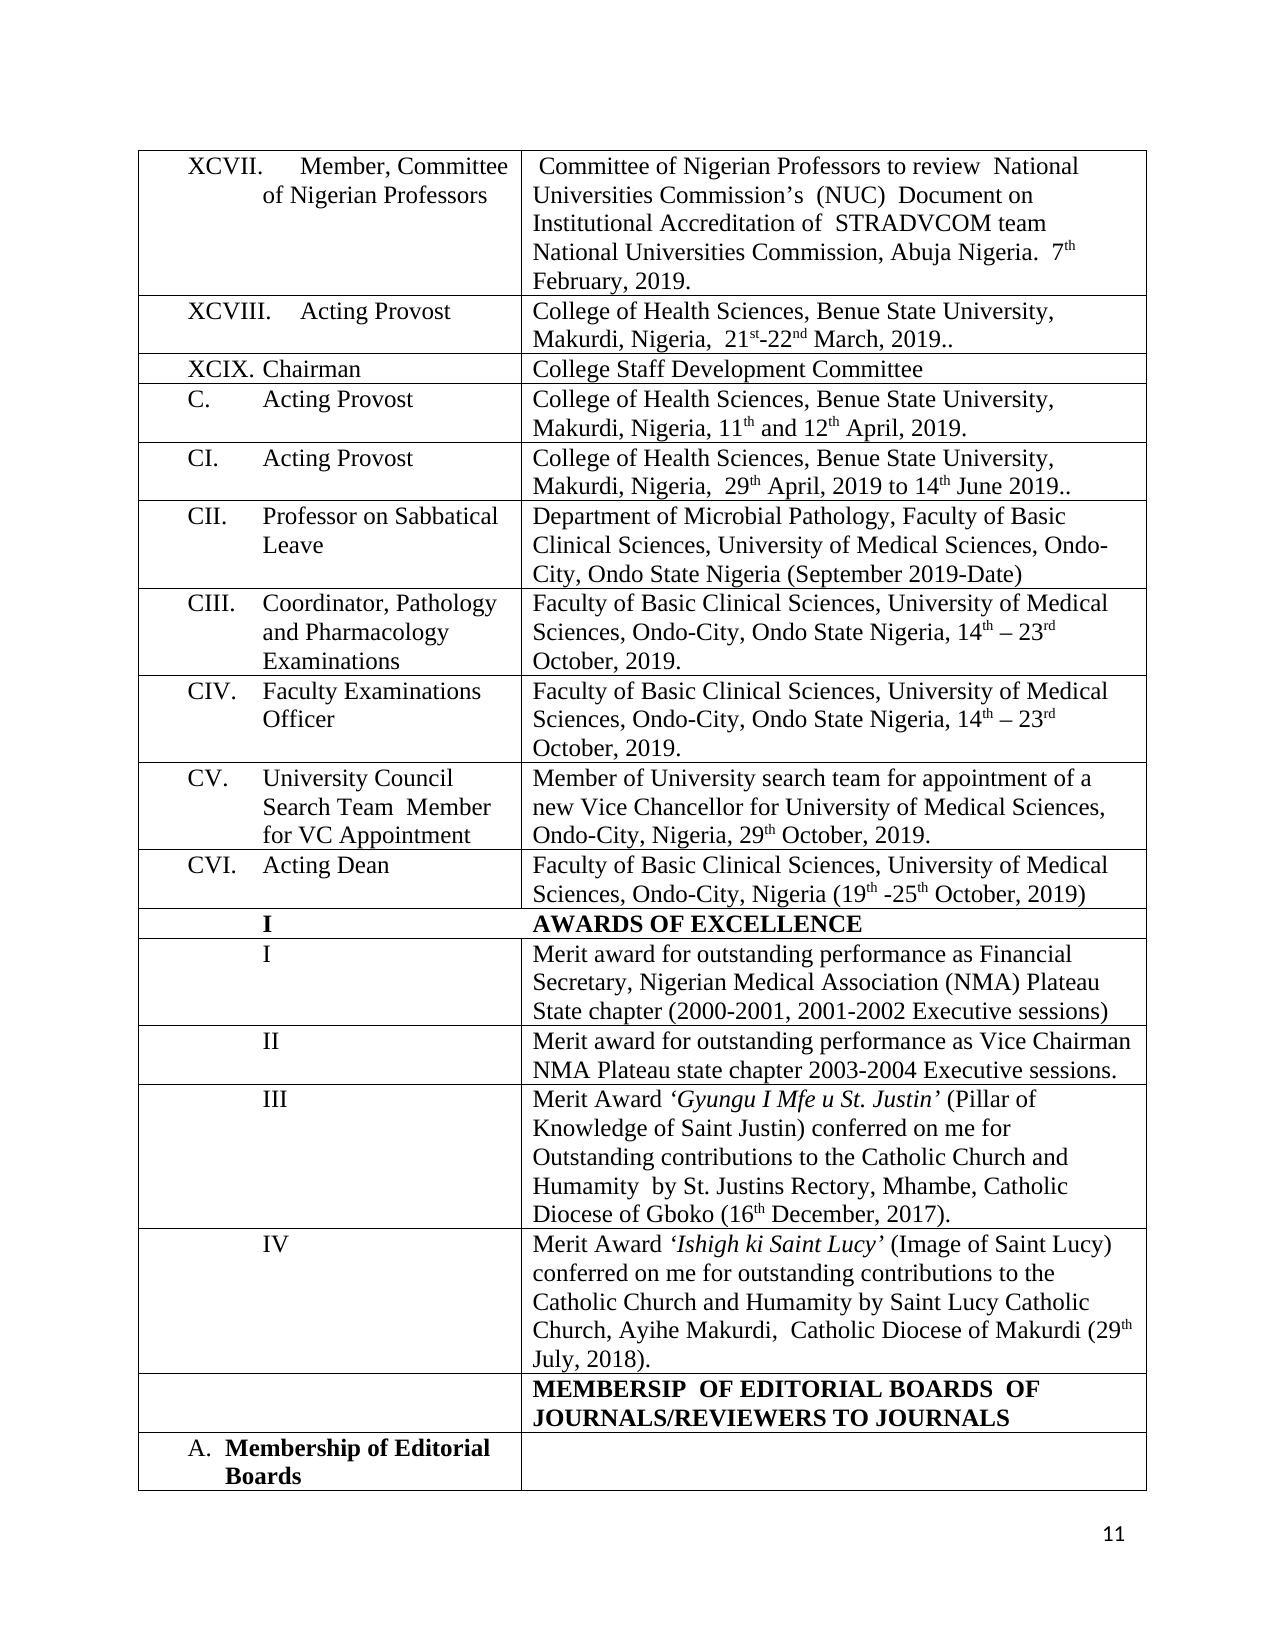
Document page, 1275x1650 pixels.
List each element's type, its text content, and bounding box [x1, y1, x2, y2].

table_cell II [139, 1026, 521, 1083]
table_cell III [139, 1085, 521, 1228]
table_cell Committee of Nigerian Professors to review National Universities Commission’s (NUC) Document on Institutional Accreditation of STRADVCOM team National Universities Commission, Abuja Nigeria. 7th February, 2019. [522, 151, 1146, 295]
table_cell I [139, 939, 521, 1025]
table_cell AWARDS OF EXCELLENCE [521, 909, 1146, 938]
table_cell Member, Committee of Nigerian Professors [139, 151, 521, 295]
table_cell Faculty Examinations Officer [139, 676, 521, 762]
table_cell Member of University search team for appointment of a new Vice Chancellor for University of Medical Sciences, Ondo-City, Nigeria, 29th October, 2019. [522, 763, 1146, 849]
table_cell Coordinator, Pathology and Pharmacology Examinations [139, 589, 521, 675]
table_cell Merit Award ‘Gyungu I Mfe u St. Justin’ (Pillar of Knowledge of Saint Justin) conferred on me for Outstanding contributions to the Catholic Church and Humamity by St. Justins Rectory, Mhambe, Catholic Diocese of Gboko (16th December, 2017). [522, 1085, 1146, 1228]
table_cell MEMBERSIP OF EDITORIAL BOARDS OF JOURNALS/REVIEWERS TO JOURNALS [522, 1374, 1146, 1432]
table_cell College of Health Sciences, Benue State University, Makurdi, Nigeria, 21st-22nd March, 2019.. [522, 296, 1146, 353]
table_cell I [139, 909, 521, 938]
table_cell Faculty of Basic Clinical Sciences, University of Medical Sciences, Ondo-City, Ondo State Nigeria, 14th – 23rd October, 2019. [522, 676, 1146, 762]
table_cell Acting Dean [139, 850, 521, 908]
table_cell Merit award for outstanding performance as Financial Secretary, Nigerian Medical Association (NMA) Plateau State chapter (2000-2001, 2001-2002 Executive sessions) [522, 939, 1146, 1025]
table_cell Faculty of Basic Clinical Sciences, University of Medical Sciences, Ondo-City, Nigeria (19th -25th October, 2019) [522, 850, 1146, 908]
table_cell Chairman [139, 354, 521, 383]
table_cell [139, 1374, 521, 1432]
table_cell Membership of Editorial Boards [139, 1433, 521, 1490]
table_cell [522, 1433, 1146, 1490]
table_cell Professor on Sabbatical Leave [139, 501, 521, 587]
table_cell College of Health Sciences, Benue State University, Makurdi, Nigeria, 11th and 12th April, 2019. [522, 384, 1146, 442]
table_cell College Staff Development Committee [522, 354, 1146, 383]
table_cell Acting Provost [139, 443, 521, 500]
table_cell University Council Search Team Member for VC Appointment [139, 763, 521, 849]
table_cell Acting Provost [139, 296, 521, 353]
table_cell College of Health Sciences, Benue State University, Makurdi, Nigeria, 29th April, 2019 to 14th June 2019.. [522, 443, 1146, 500]
table_cell Merit award for outstanding performance as Vice Chairman NMA Plateau state chapter 2003-2004 Executive sessions. [522, 1026, 1146, 1083]
table_cell Faculty of Basic Clinical Sciences, University of Medical Sciences, Ondo-City, Ondo State Nigeria, 14th – 23rd October, 2019. [522, 589, 1146, 675]
table_cell IV [139, 1229, 521, 1373]
table_cell Merit Award ‘Ishigh ki Saint Lucy’ (Image of Saint Lucy) conferred on me for outstanding contributions to the Catholic Church and Humamity by Saint Lucy Catholic Church, Ayihe Makurdi, Catholic Diocese of Makurdi (29th July, 2018). [522, 1229, 1146, 1373]
table_cell Acting Provost [139, 384, 521, 442]
table_cell Department of Microbial Pathology, Faculty of Basic Clinical Sciences, University of Medical Sciences, Ondo-City, Ondo State Nigeria (September 2019-Date) [522, 501, 1146, 587]
